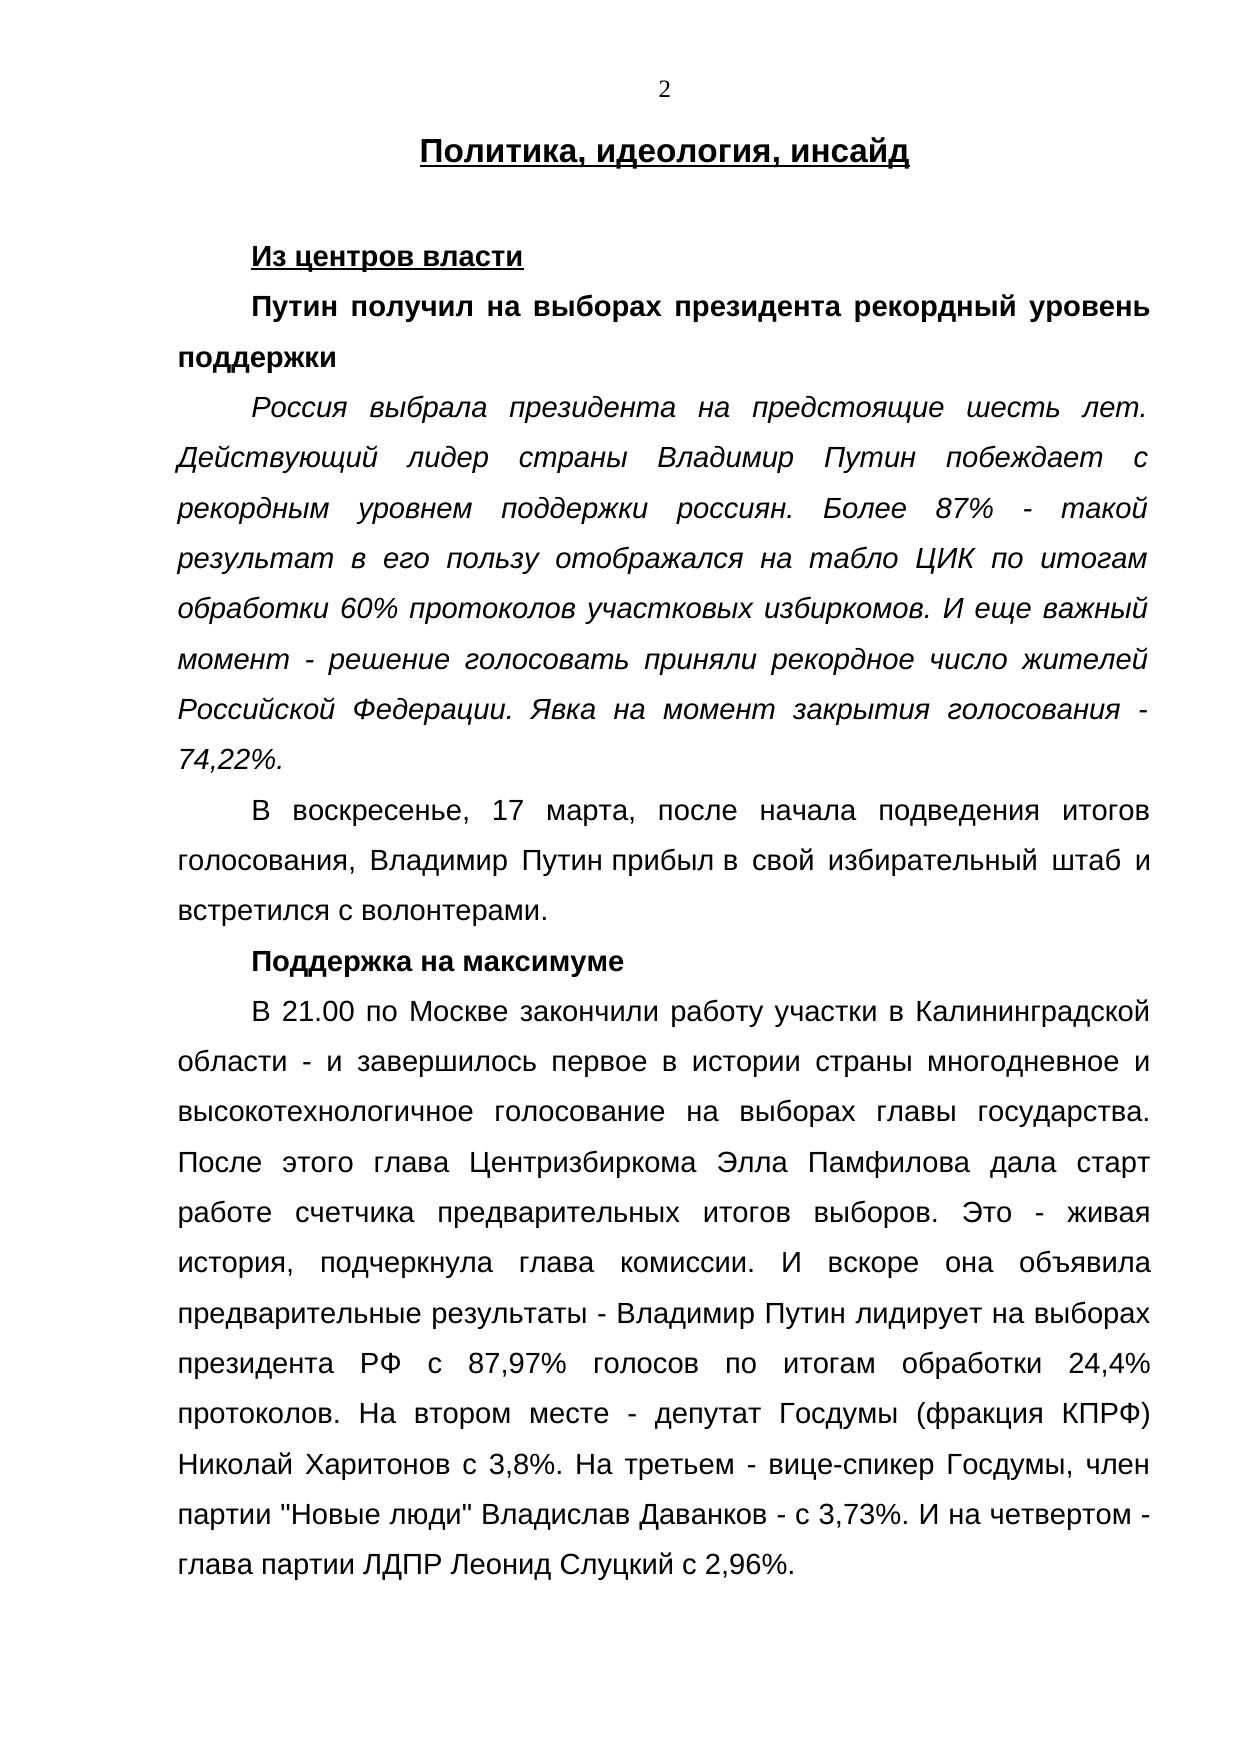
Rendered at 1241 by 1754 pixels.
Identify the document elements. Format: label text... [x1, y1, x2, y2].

text Поддержка на максимуме [177, 943, 1152, 977]
text Политика, идеология, инсайд [177, 131, 1152, 170]
text В 21.00 по Москве закончили работу участки в Калининградской области - и завершилось первое в истории страны многодневное и высокотехнологичное голосование на выборах главы государства. После этого глава Центризбиркома Элла Памфилова дала старт работе счетчика предварительных итогов выборов. Это - живая история, подчеркнула глава комиссии. И вскоре она объявила предварительные результаты - Владимир Путин лидирует на выборах президента РФ с 87,97% голосов по итогам обработки 24,4% протоколов. На втором месте - депутат Госдумы (фракция КПРФ) Николай Харитонов с 3,8%. На третьем - вице-спикер Госдумы, член партии "Новые люди" Владислав Даванков - с 3,73%. И на четвертом - глава партии ЛДПР Леонид Слуцкий с 2,96%. [177, 994, 1152, 1581]
text Путин получил на выборах президента рекордный уровень поддержки [177, 289, 1152, 373]
text В воскресенье, 17 марта, после начала подведения итогов голосования, Владимир Путин прибыл в свой избирательный штаб и встретился с волонтерами. [177, 793, 1152, 927]
text Из центров власти [177, 239, 1152, 273]
text Россия выбрала президента на предстоящие шесть лет. Действующий лидер страны Владимир Путин побеждает с рекордным уровнем поддержки россиян. Более 87% - такой результат в его пользу отображался на табло ЦИК по итогам обработки 60% протоколов участковых избиркомов. И еще важный момент - решение голосовать приняли рекордное число жителей Российской Федерации. Явка на момент закрытия голосования - 74,22%. [177, 390, 1152, 776]
